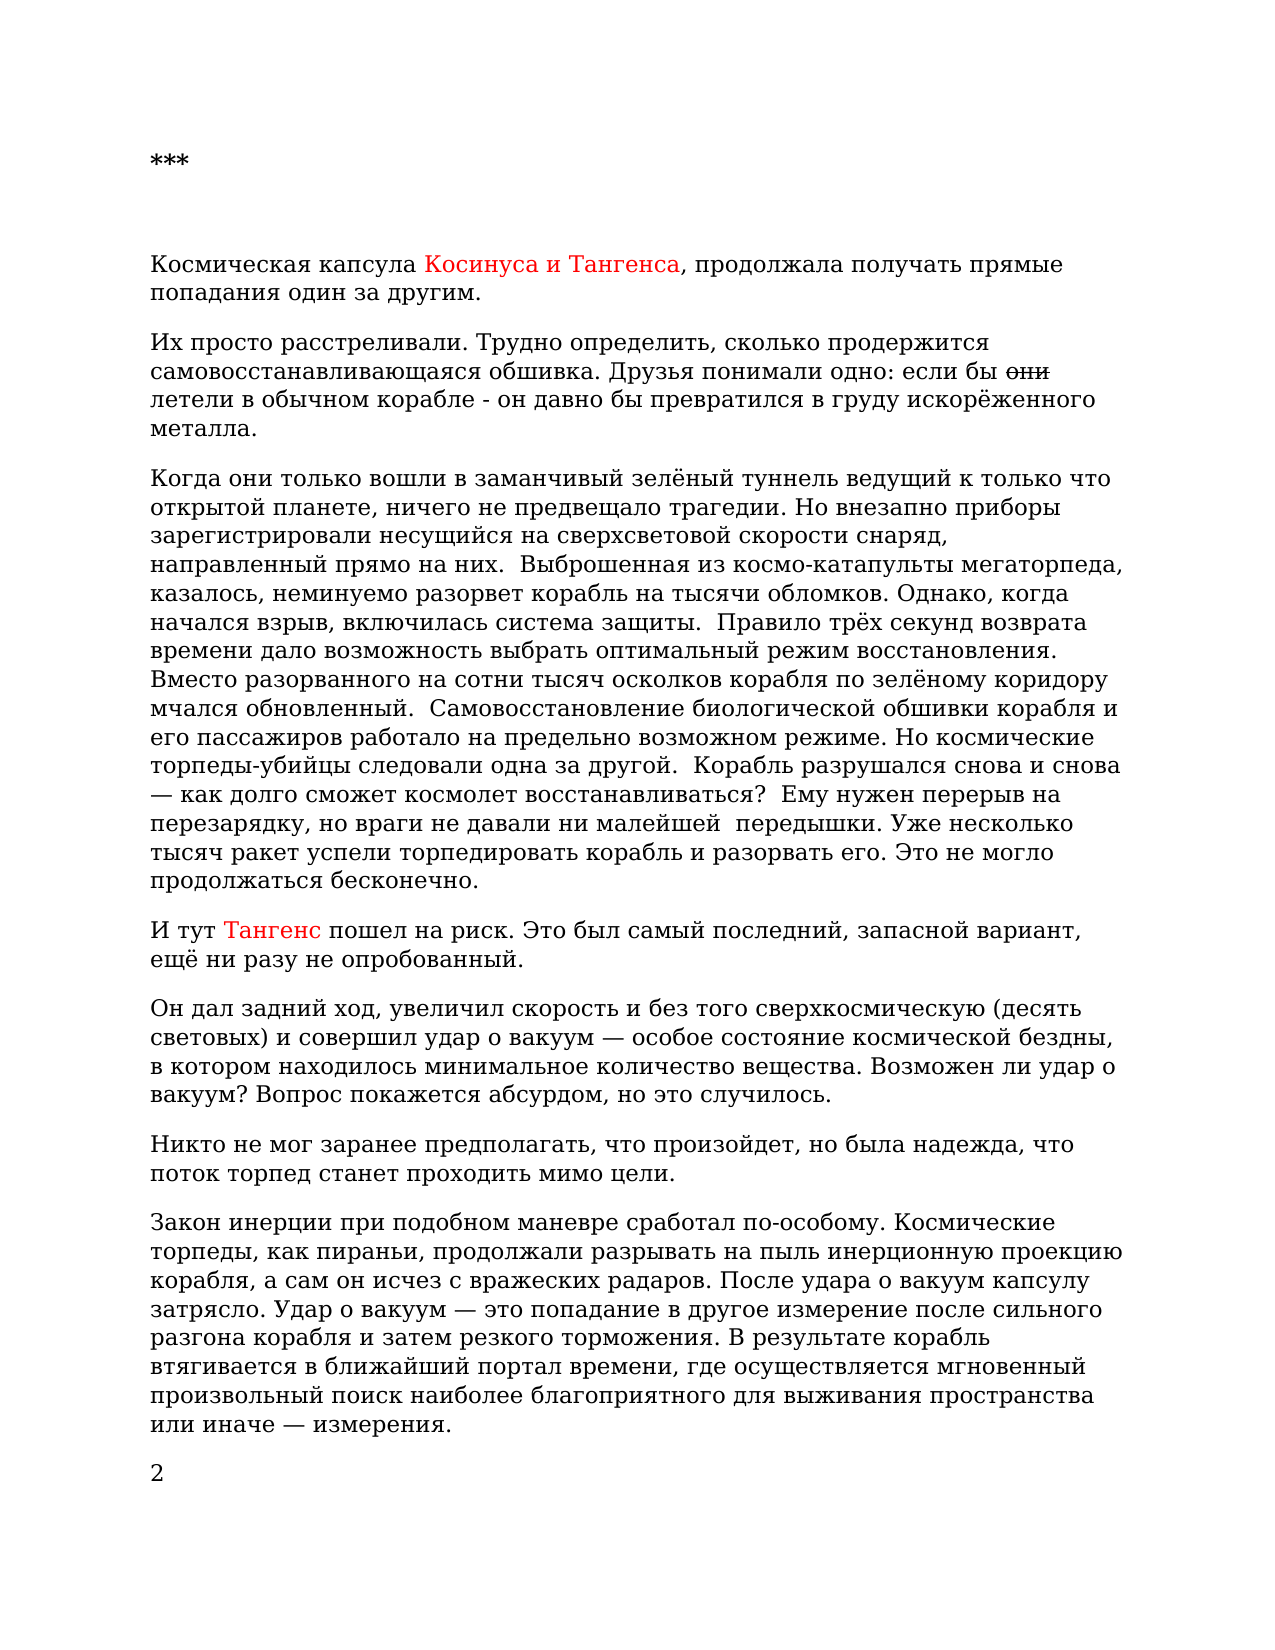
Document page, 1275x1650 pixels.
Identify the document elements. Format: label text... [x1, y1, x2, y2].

text Закон инерции при подобном маневре сработал по-особому. Космические торпеды, как пираньи, продолжали разрывать на пыль инерционную проекцию корабля, а сам он исчез с вражеских радаров. После удара о вакуум капсулу затрясло. Удар о вакуум — это попадание в другое измерение после сильного разгона корабля и затем резкого торможения. В результате корабль втягивается в ближайший портал времени, где осуществляется мгновенный произвольный поиск наиболее благоприятного для выживания пространства или иначе — измерения. [150, 1208, 1125, 1438]
text Их просто расстреливали. Трудно определить, сколько продержится самовосстанавливающаяся обшивка. Друзья понимали одно: если бы они летели в обычном корабле - он давно бы превратился в груду искорёженного металла. [150, 327, 1125, 442]
text Никто не мог заранее предполагать, что произойдет, но была надежда, что поток торпед станет проходить мимо цели. [150, 1129, 1125, 1187]
text Он дал задний ход, увеличил скорость и без того сверхкосмическую (десять световых) и совершил удар о вакуум — особое состояние космической бездны, в котором находилось минимальное количество вещества. Возможен ли удар о вакуум? Вопрос покажется абсурдом, но это случилось. [150, 994, 1125, 1109]
text Когда они только вошли в заманчивый зелёный туннель ведущий к только что открытой планете, ничего не предвещало трагедии. Но внезапно приборы зарегистрировали несущийся на сверхсветовой скорости снаряд, направленный прямо на них. Выброшенная из космо-катапульты мегаторпеда, казалось, неминуемо разорвет корабль на тысячи обломков. Однако, когда начался взрыв, включилась система защиты. Правило трёх секунд возврата времени дало возможность выбрать оптимальный режим восстановления. Вместо разорванного на сотни тысяч осколков корабля по зелёному коридору мчался обновленный. Самовосстановление биологической обшивки корабля и его пассажиров работало на предельно возможном режиме. Но космические торпеды-убийцы следовали одна за другой. Корабль разрушался снова и снова — как долго сможет космолет восстанавливаться? Ему нужен перерыв на перезарядку, но враги не давали ни малейшей передышки. Уже несколько тысяч ракет успели торпедировать корабль и разорвать его. Это не могло продолжаться бесконечно. [150, 463, 1125, 894]
text И тут Тангенс пошел на риск. Это был самый последний, запасной вариант, ещё ни разу не опробованный. [150, 915, 1125, 973]
text Космическая капсула Косинуса и Тангенса, продолжала получать прямые попадания один за другим. [150, 249, 1125, 307]
text 2 [150, 1459, 1125, 1487]
text *** [150, 150, 1125, 179]
